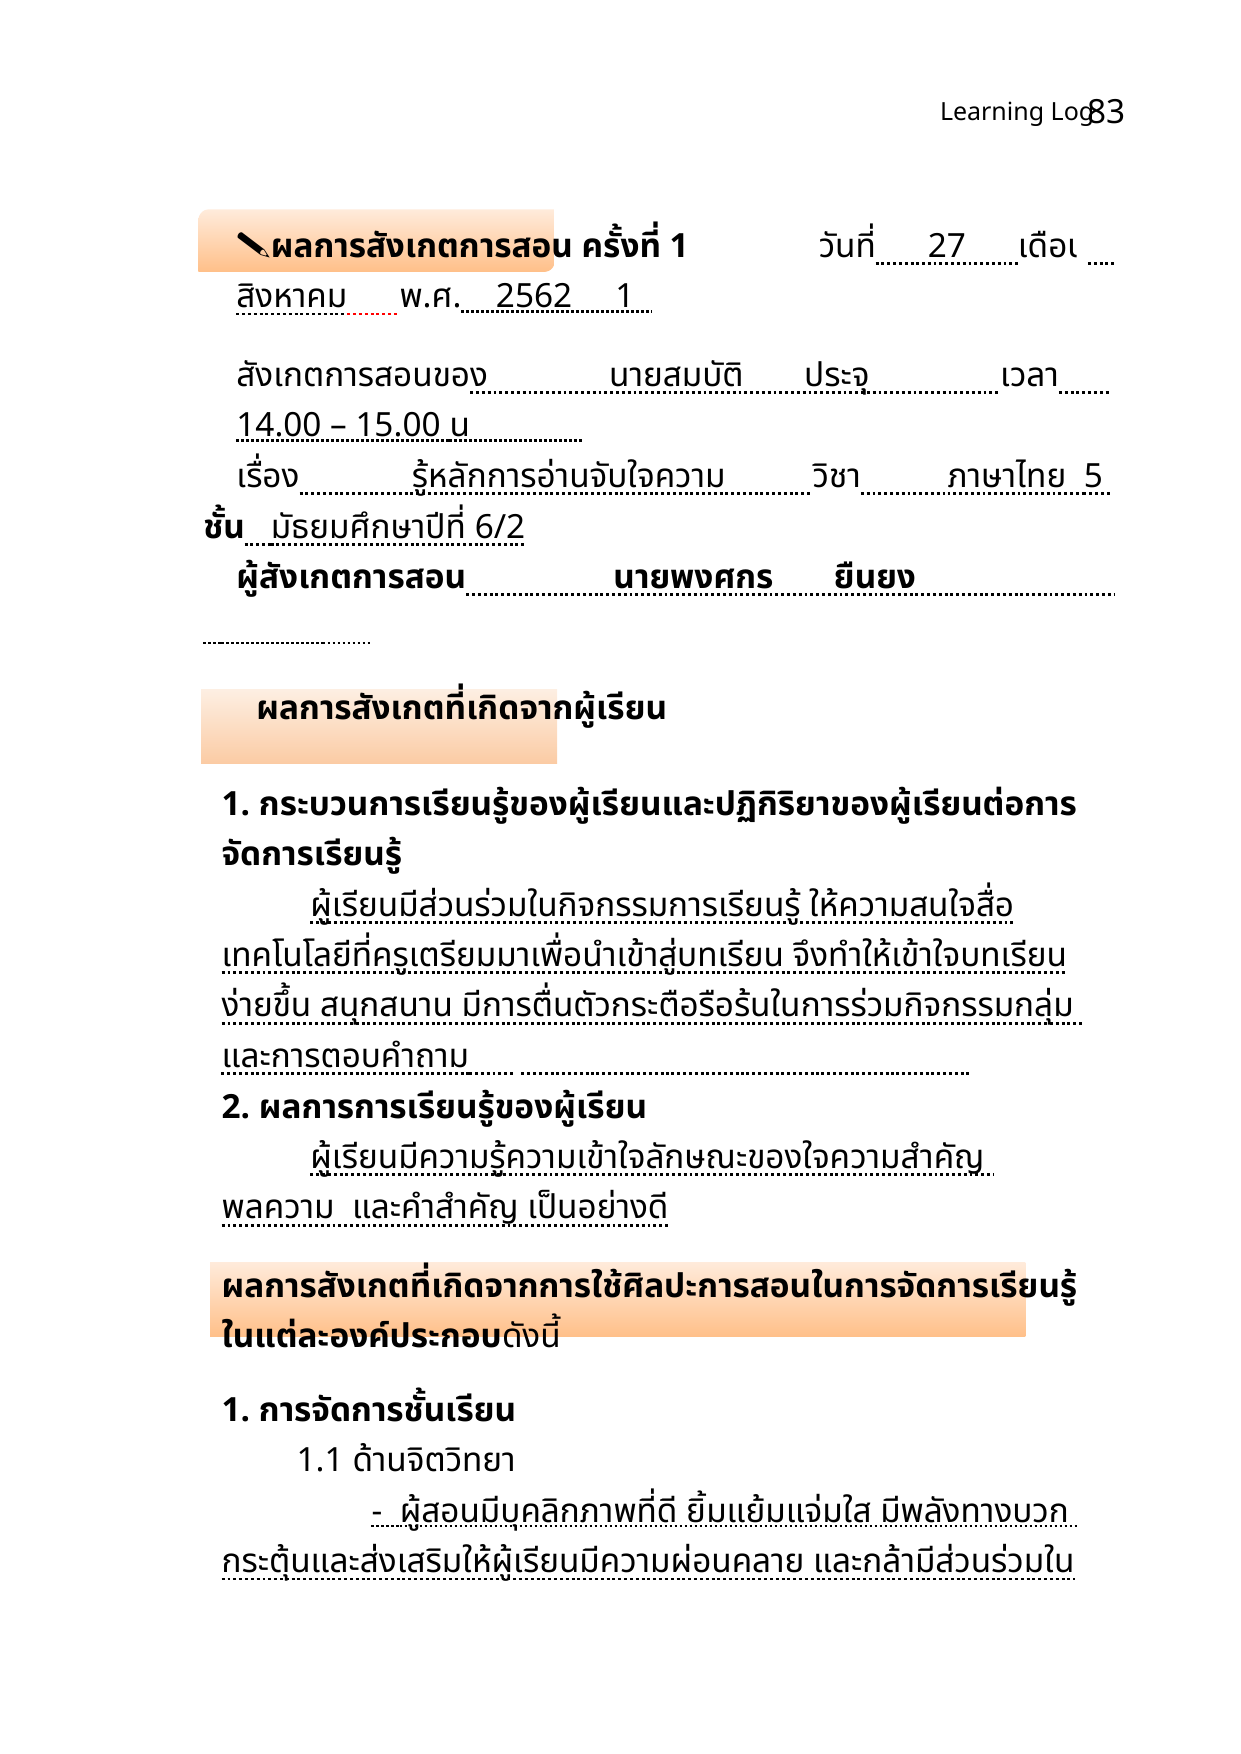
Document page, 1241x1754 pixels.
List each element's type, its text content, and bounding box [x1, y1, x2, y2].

text ผู้เรียนมีส่วนร่วมในกิจกรรมการเรียนรู้ ให้ความสนใจสื่อเทคโนโลยีที่ครูเตรียมมาเพื่อนำเข้าสู่บทเรียน จึงทำให้เข้าใจบทเรียนง่ายขึ้น สนุกสนาน มีการตื่นตัวกระตือรือร้นในการร่วมกิจกรรมกลุ่ม และการตอบคำถาม [221, 881, 1090, 1082]
text 1. การจัดการชั้นเรียน [221, 1385, 1101, 1436]
text ผู้สังเกตการสอน นายพงศกร ยืนยง [203, 553, 1116, 649]
text ผลการสังเกตที่เกิดจากการใช้ศิลปะการสอนในการจัดการเรียนรู้ในแต่ละองค์ประกอบดังนี้ [221, 1262, 1101, 1363]
text เรื่อง รู้หลักการอ่านจับใจความ วิชา ภาษาไทย 5 ชั้น มัธยมศึกษาปีที่ 6/2 [203, 452, 1116, 553]
text สังเกตการสอนของ นายสมบัติ ประจุ เวลา 14.00 – 15.00 น 1 [236, 351, 1116, 452]
text ผลการสังเกตการสอน ครั้งที่ 1 วันที่ 27 เดือน สิงหาคม พ.ศ. 2562 1 [236, 221, 1116, 351]
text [221, 1487, 1116, 1588]
text 2. ผลการการเรียนรู้ของผู้เรียน [203, 1082, 1116, 1133]
text ผู้เรียนมีความรู้ความเข้าใจลักษณะของใจความสำคัญ พลความ และคำสำคัญ เป็นอย่างดี [221, 1133, 1090, 1234]
text 1. กระบวนการเรียนรู้ของผู้เรียนและปฏิกิริยาของผู้เรียนต่อการจัดการเรียนรู้ [221, 779, 1090, 881]
text ผลการสังเกตที่เกิดจากผู้เรียน [221, 684, 1090, 734]
text 1.1 ด้านจิตวิทยา [203, 1436, 1116, 1487]
